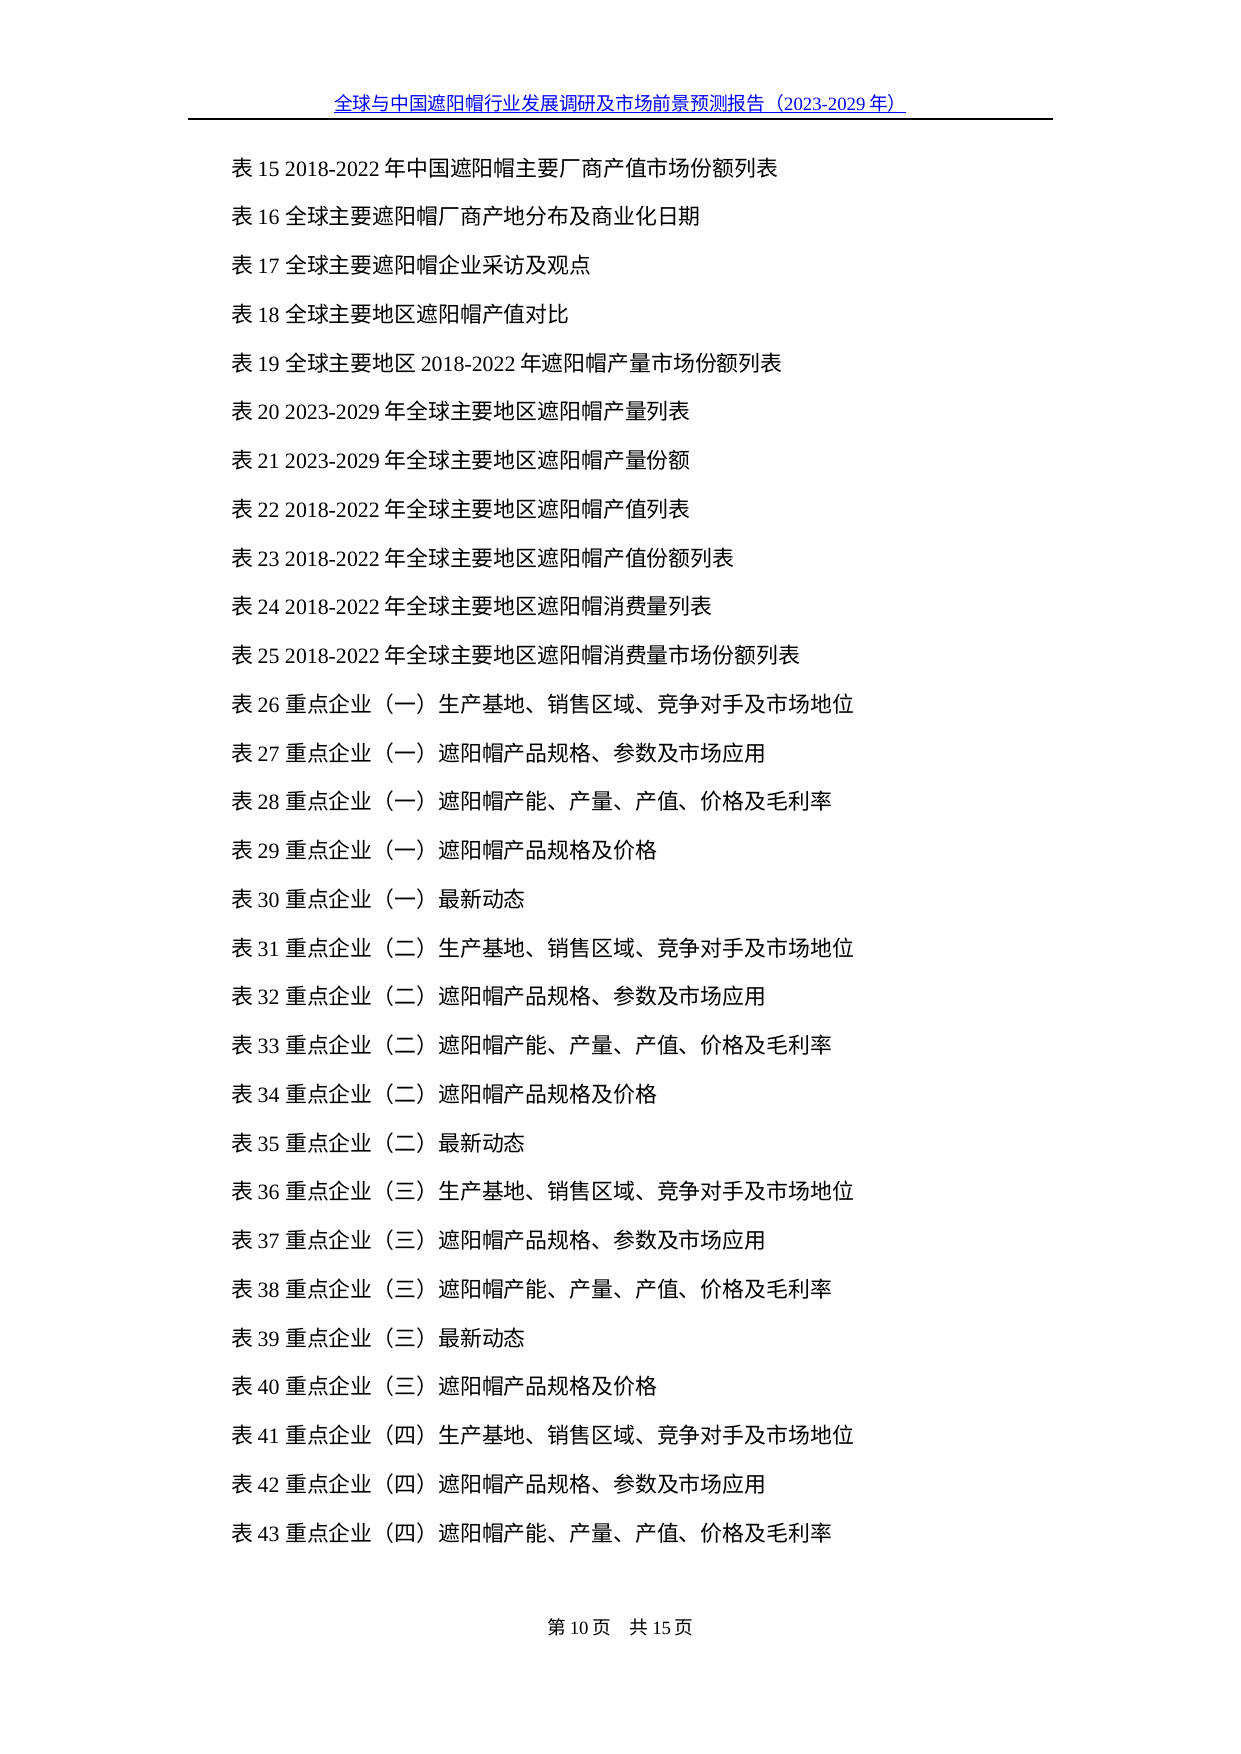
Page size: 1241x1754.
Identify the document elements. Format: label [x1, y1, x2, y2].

text [187, 150, 1053, 1548]
